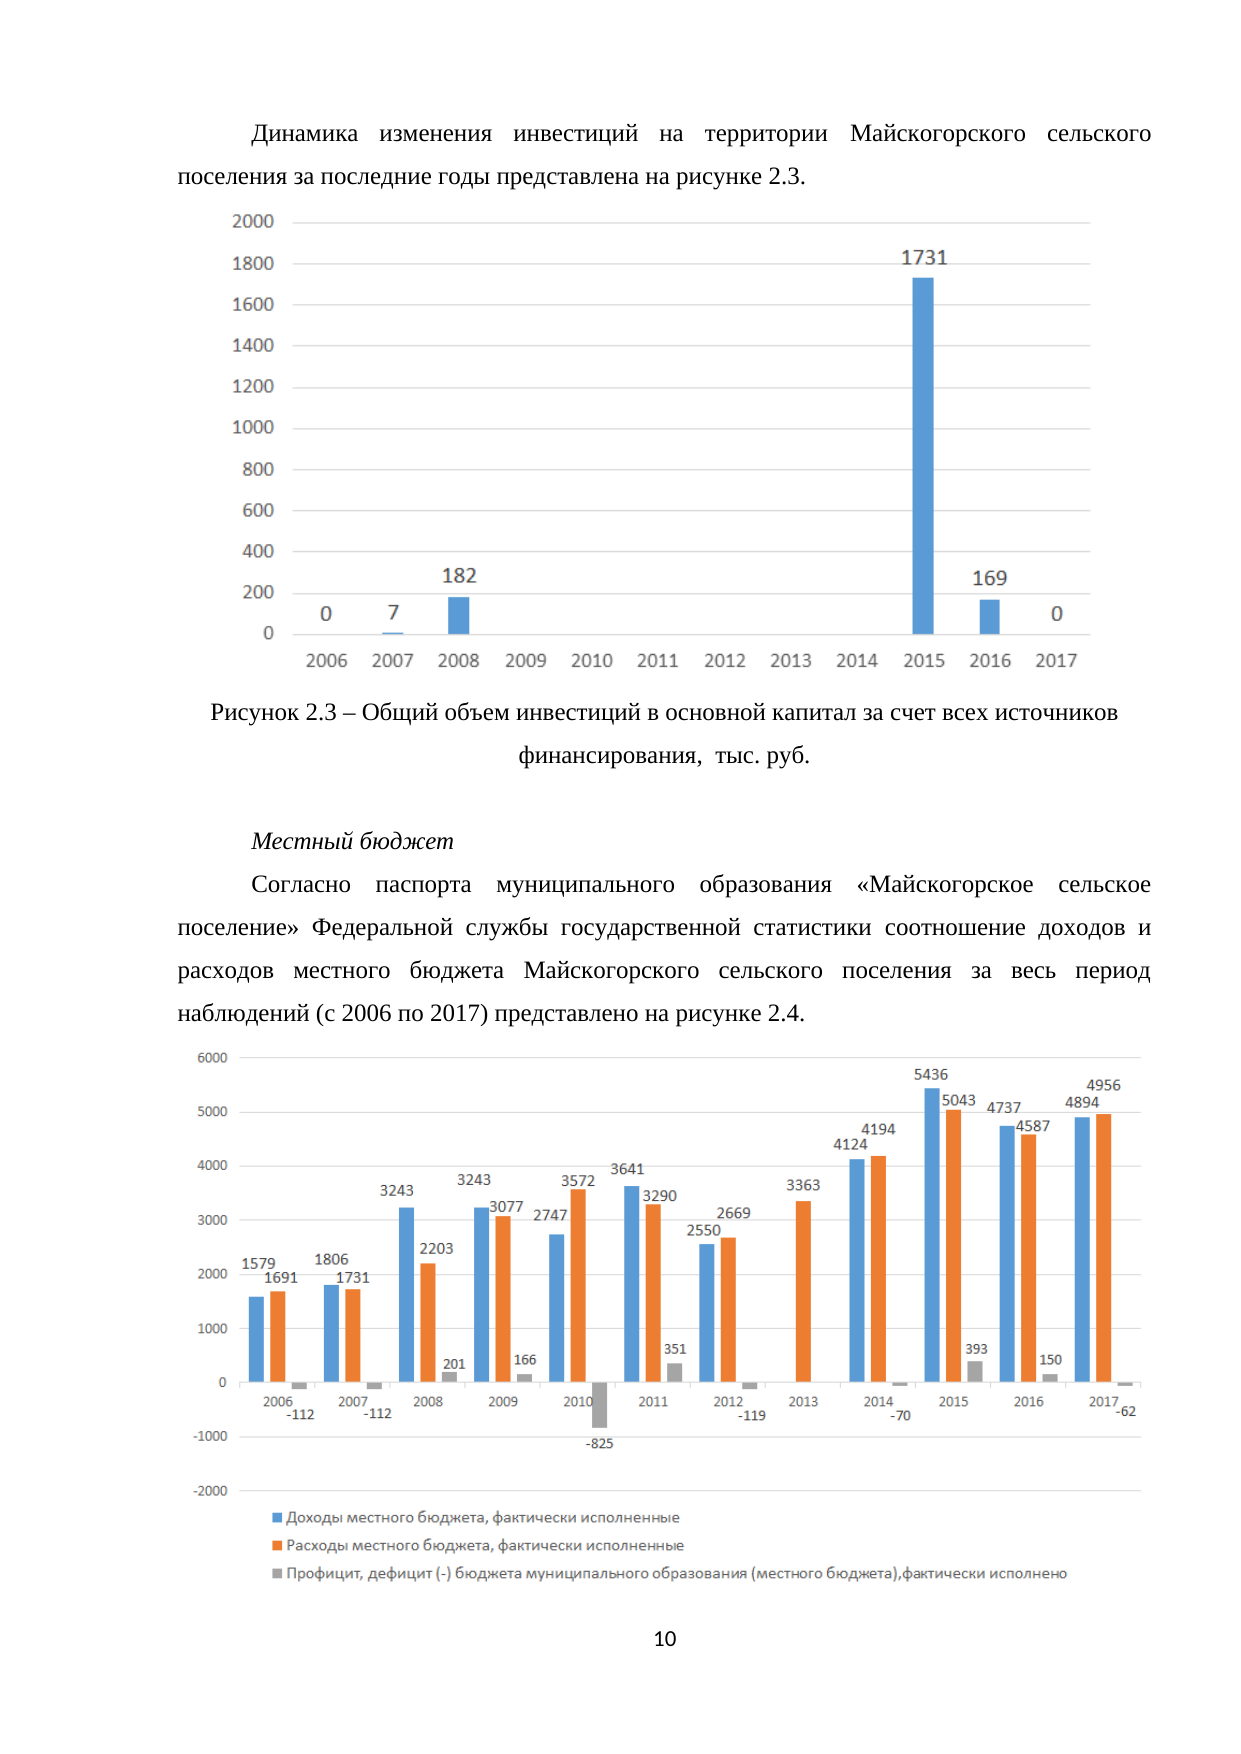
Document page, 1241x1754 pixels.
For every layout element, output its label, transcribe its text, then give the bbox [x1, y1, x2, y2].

text Местный бюджет [177, 826, 1152, 855]
picture [177, 1041, 1152, 1588]
text Согласно паспорта муниципального образования «Майскогорское сельское поселение» Федеральной службы государственной статистики соотношение доходов и расходов местного бюджета Майскогорского сельского поселения за весь период наблюдений (с 2006 по 2017) представлено на рисунке 2.4. [177, 869, 1152, 1027]
picture [225, 204, 1104, 683]
text Рисунок 2.3 – Общий объем инвестиций в основной капитал за счет всех источников финансирования, тыс. руб. [177, 697, 1152, 768]
text Динамика изменения инвестиций на территории Майскогорского сельского поселения за последние годы представлена на рисунке 2.3. [177, 118, 1152, 190]
